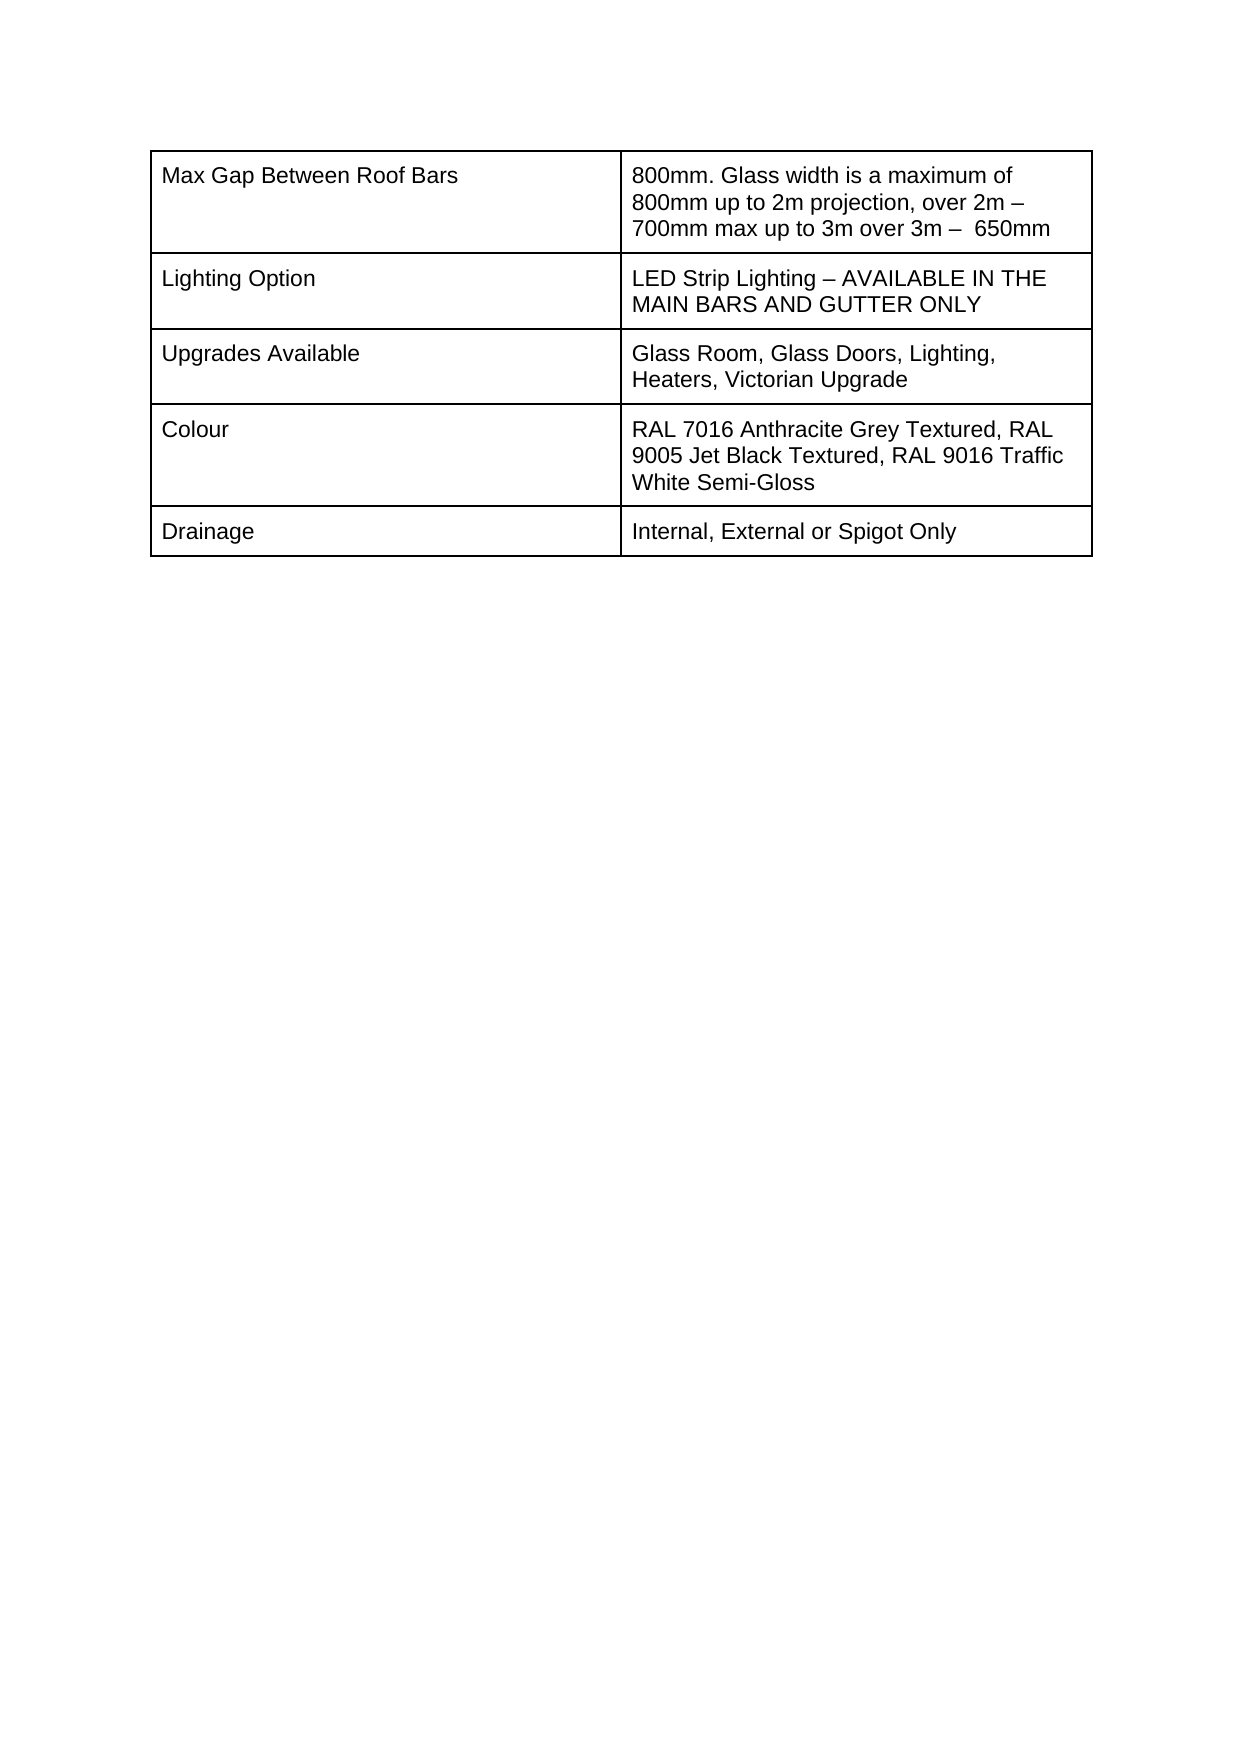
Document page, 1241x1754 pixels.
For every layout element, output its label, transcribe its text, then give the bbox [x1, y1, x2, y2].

table_cell Internal, External or Spigot Only [622, 507, 1091, 554]
table_cell RAL 7016 Anthracite Grey Textured, RAL 9005 Jet Black Textured, RAL 9016 Traffic White Semi-Gloss [622, 405, 1091, 505]
table_cell LED Strip Lighting – AVAILABLE IN THE MAIN BARS AND GUTTER ONLY [622, 254, 1091, 328]
table_cell Glass Room, Glass Doors, Lighting, Heaters, Victorian Upgrade [622, 330, 1091, 403]
table_cell Max Gap Between Roof Bars [152, 152, 620, 252]
table_cell Colour [152, 405, 620, 505]
table_cell Lighting Option [152, 254, 620, 328]
table_cell 800mm. Glass width is a maximum of 800mm up to 2m projection, over 2m – 700mm max up to 3m over 3m – 650mm [622, 152, 1091, 252]
table_cell Upgrades Available [152, 330, 620, 403]
table_cell Drainage [152, 507, 620, 554]
